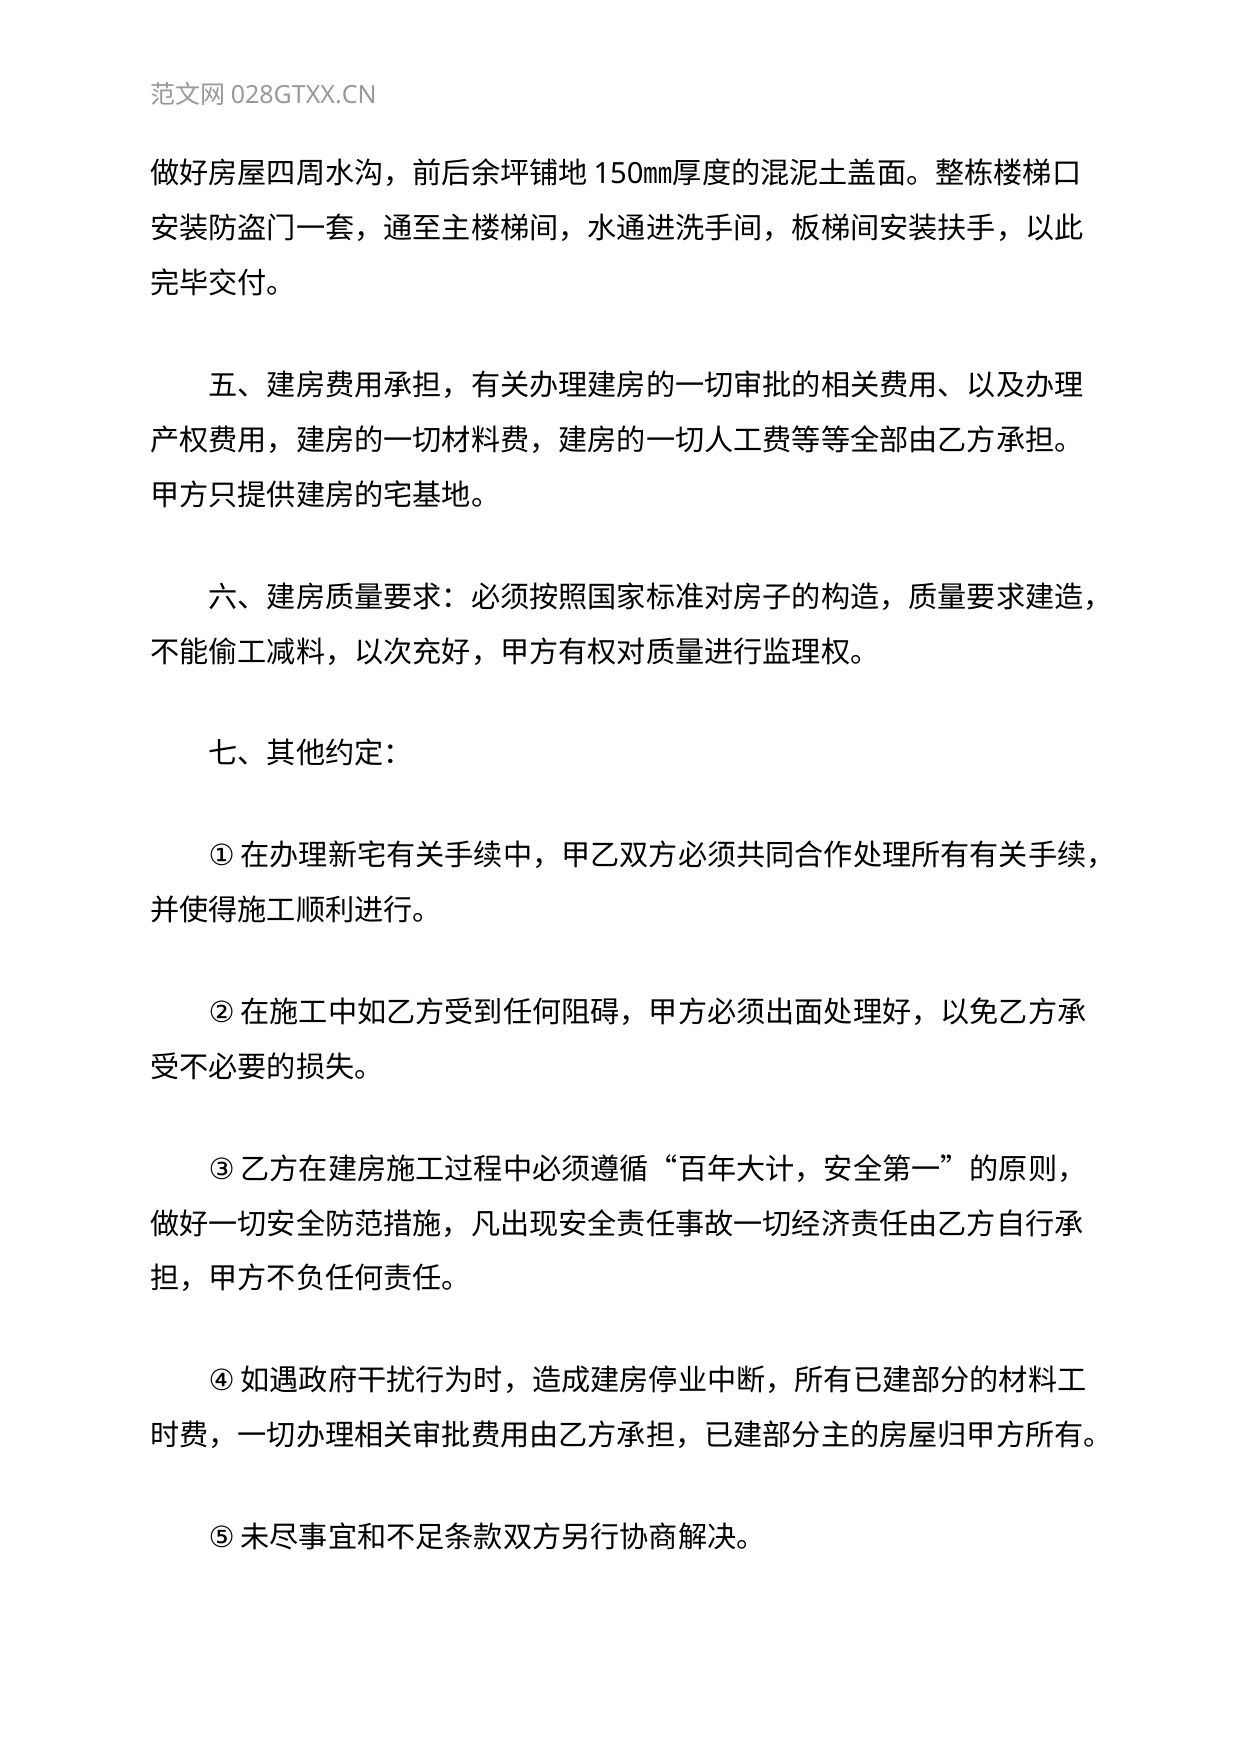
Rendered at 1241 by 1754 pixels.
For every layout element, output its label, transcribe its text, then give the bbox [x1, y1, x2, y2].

text ⑤未尽事宜和不足条款双方另行协商解决。 [150, 1514, 1090, 1556]
text ④如遇政府干扰行为时，造成建房停业中断，所有已建部分的材料工时费，一切办理相关审批费用由乙方承担，已建部分主的房屋归甲方所有。 [150, 1357, 1090, 1454]
text ③乙方在建房施工过程中必须遵循“百年大计，安全第一”的原则，做好一切安全防范措施，凡出现安全责任事故一切经济责任由乙方自行承担，甲方不负任何责任。 [150, 1145, 1090, 1297]
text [150, 150, 1090, 302]
text ②在施工中如乙方受到任何阻碍，甲方必须出面处理好，以免乙方承受不必要的损失。 [150, 988, 1090, 1086]
text 六、建房质量要求：必须按照国家标准对房子的构造，质量要求建造，不能偷工减料，以次充好，甲方有权对质量进行监理权。 [150, 573, 1090, 670]
text 五、建房费用承担，有关办理建房的一切审批的相关费用、以及办理产权费用，建房的一切材料费，建房的一切人工费等等全部由乙方承担。甲方只提供建房的宅基地。 [150, 362, 1090, 514]
text ①在办理新宅有关手续中，甲乙双方必须共同合作处理所有有关手续，并使得施工顺利进行。 [150, 832, 1090, 929]
text 七、其他约定： [150, 730, 1090, 772]
